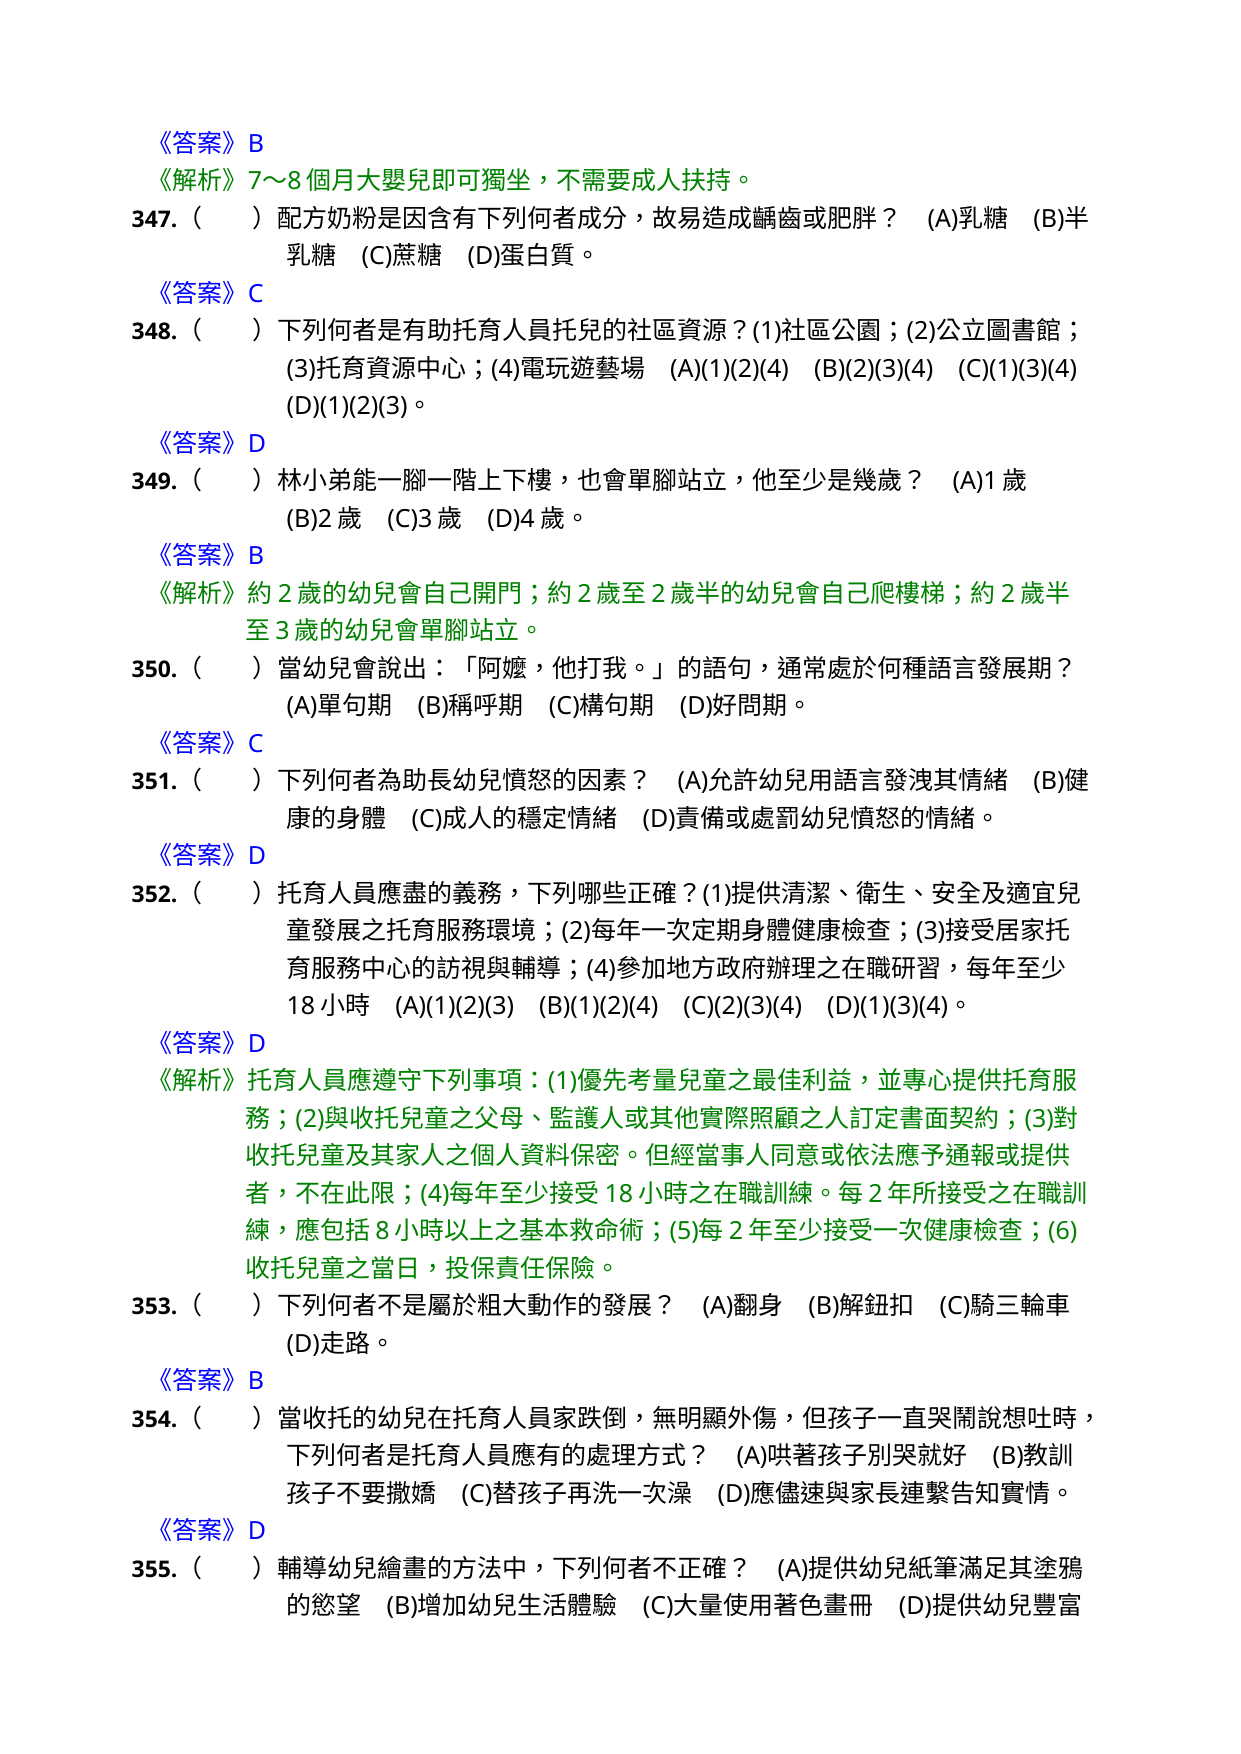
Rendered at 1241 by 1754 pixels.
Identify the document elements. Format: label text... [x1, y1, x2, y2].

text 《答案》B [148, 123, 1092, 160]
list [177, 1548, 1092, 1623]
list （ ）當幼兒會說出：「阿嬤，他打我。」的語句，通常處於何種語言發展期？ (A)單句期 (B)稱呼期 (C)構句期 (D)好問期。 [177, 648, 1092, 723]
text 《答案》B [148, 535, 1092, 573]
text 《答案》D [148, 835, 1092, 873]
text 《答案》C [148, 723, 1092, 760]
text 《答案》D [148, 1510, 1092, 1548]
text 《答案》D [148, 1023, 1092, 1060]
list （ ）下列何者為助長幼兒憤怒的因素？ (A)允許幼兒用語言發洩其情緒 (B)健康的身體 (C)成人的穩定情緒 (D)責備或處罰幼兒憤怒的情緒。 [177, 760, 1092, 835]
list （ ）下列何者不是屬於粗大動作的發展？ (A)翻身 (B)解鈕扣 (C)騎三輪車 (D)走路。 [177, 1285, 1092, 1360]
list （ ）下列何者是有助托育人員托兒的社區資源？(1)社區公園；(2)公立圖書館；(3)托育資源中心；(4)電玩遊藝場 (A)(1)(2)(4) (B)(2)(3)(4) (C)(1)(3)(4) (D)(1)(2)(3)。 [177, 310, 1092, 423]
list （ ）林小弟能一腳一階上下樓，也會單腳站立，他至少是幾歲？ (A)1歲 (B)2歲 (C)3歲 (D)4歲。 [177, 460, 1092, 535]
text 《解析》托育人員應遵守下列事項：(1)優先考量兒童之最佳利益，並專心提供托育服務；(2)與收托兒童之父母、監護人或其他實際照顧之人訂定書面契約；(3)對收托兒童及其家人之個人資料保密。但經當事人同意或依法應予通報或提供者，不在此限；(4)每年至少接受18小時之在職訓練。每2年所接受之在職訓練，應包括8小時以上之基本救命術；(5)每2年至少接受一次健康檢查；(6)收托兒童之當日，投保責任保險。 [148, 1060, 1092, 1285]
text 《解析》7～8個月大嬰兒即可獨坐，不需要成人扶持。 [148, 160, 1092, 198]
list （ ）托育人員應盡的義務，下列哪些正確？(1)提供清潔、衛生、安全及適宜兒童發展之托育服務環境；(2)每年一次定期身體健康檢查；(3)接受居家托育服務中心的訪視與輔導；(4)參加地方政府辦理之在職研習，每年至少18小時 (A)(1)(2)(3) (B)(1)(2)(4) (C)(2)(3)(4) (D)(1)(3)(4)。 [177, 873, 1092, 1023]
text 《答案》B [148, 1360, 1092, 1398]
list （ ）當收托的幼兒在托育人員家跌倒，無明顯外傷，但孩子一直哭鬧說想吐時，下列何者是托育人員應有的處理方式？ (A)哄著孩子別哭就好 (B)教訓孩子不要撒嬌 (C)替孩子再洗一次澡 (D)應儘速與家長連繫告知實情。 [177, 1398, 1092, 1510]
list （ ）配方奶粉是因含有下列何者成分，故易造成齲齒或肥胖？ (A)乳糖 (B)半乳糖 (C)蔗糖 (D)蛋白質。 [177, 198, 1092, 273]
text 《解析》約2歲的幼兒會自己開門；約2歲至2歲半的幼兒會自己爬樓梯；約2歲半至3歲的幼兒會單腳站立。 [148, 573, 1092, 648]
text 《答案》D [148, 423, 1092, 460]
text 《答案》C [148, 273, 1092, 310]
